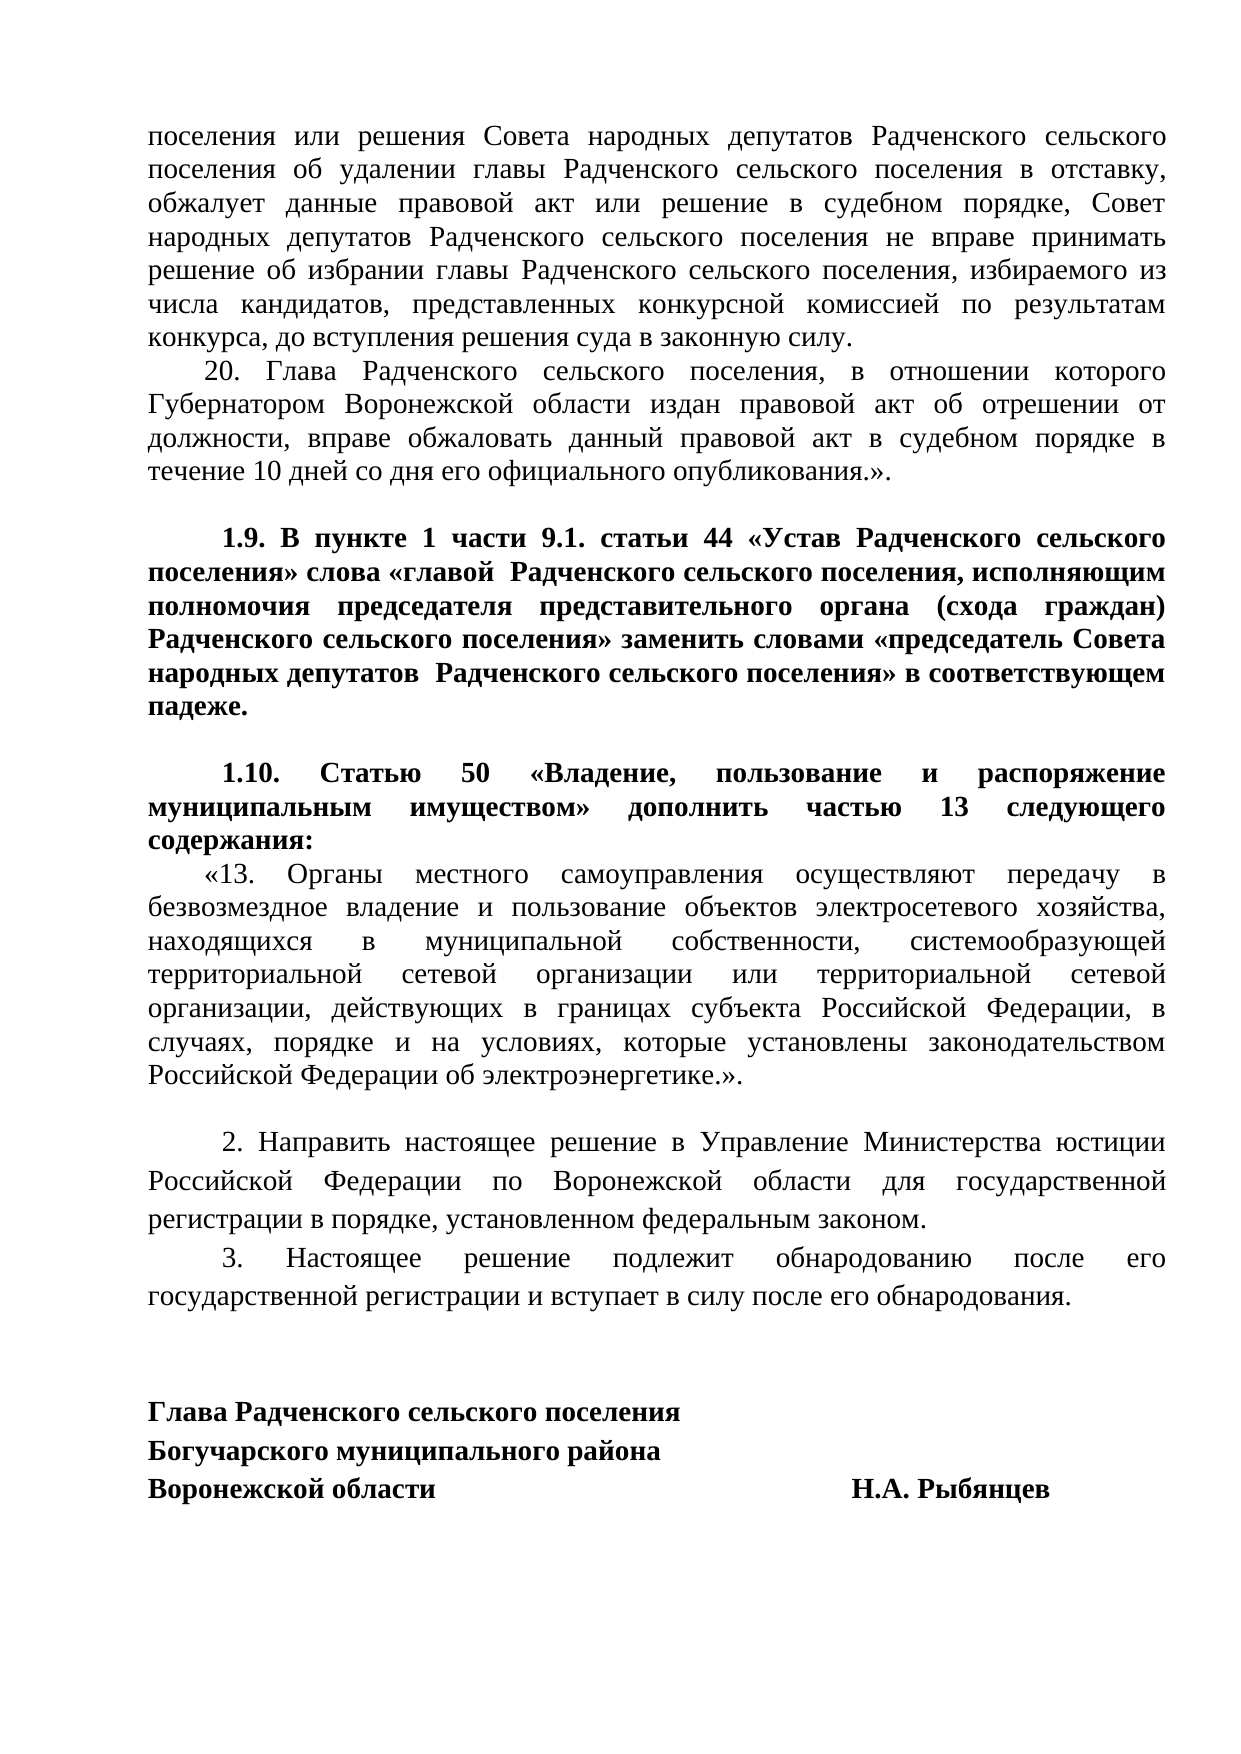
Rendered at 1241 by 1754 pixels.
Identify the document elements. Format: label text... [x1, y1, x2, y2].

text 2. Направить настоящее решение в Управление Министерства юстиции Российской Федерации по Воронежской области для государственной регистрации в порядке, установленном федеральным законом. [148, 1124, 1167, 1235]
text 20. Глава Радченского сельского поселения, в отношении которого Губернатором Воронежской области издан правовой акт об отрешении от должности, вправе обжаловать данный правовой акт в судебном порядке в течение 10 дней со дня его официального опубликования.». [148, 353, 1167, 487]
text 1.9. В пункте 1 части 9.1. статьи 44 «Устав Радченского сельского поселения» слова «главой Радченского сельского поселения, исполняющим полномочия председателя представительного органа (схода граждан) Радченского сельского поселения» заменить словами «председатель Совета народных депутатов Радченского сельского поселения» в соответствующем падеже. [148, 521, 1167, 722]
text Глава Радченского сельского поселения [148, 1394, 1167, 1428]
text «13. Органы местного самоуправления осуществляют передачу в безвозмездное владение и пользование объектов электросетевого хозяйства, находящихся в муниципальной собственности, системообразующей территориальной сетевой организации или территориальной сетевой организации, действующих в границах субъекта Российской Федерации, в случаях, порядке и на условиях, которые установлены законодательством Российской Федерации об электроэнергетике.». [148, 856, 1167, 1091]
text Воронежской области Н.А. Рыбянцев [148, 1471, 1167, 1505]
text Богучарского муниципального района [148, 1433, 1167, 1466]
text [148, 118, 1167, 353]
text 1.10. Статью 50 «Владение, пользование и распоряжение муниципальным имуществом» дополнить частью 13 следующего содержания: [148, 755, 1167, 856]
text 3. Настоящее решение подлежит обнародованию после его государственной регистрации и вступает в силу после его обнародования. [148, 1240, 1167, 1312]
